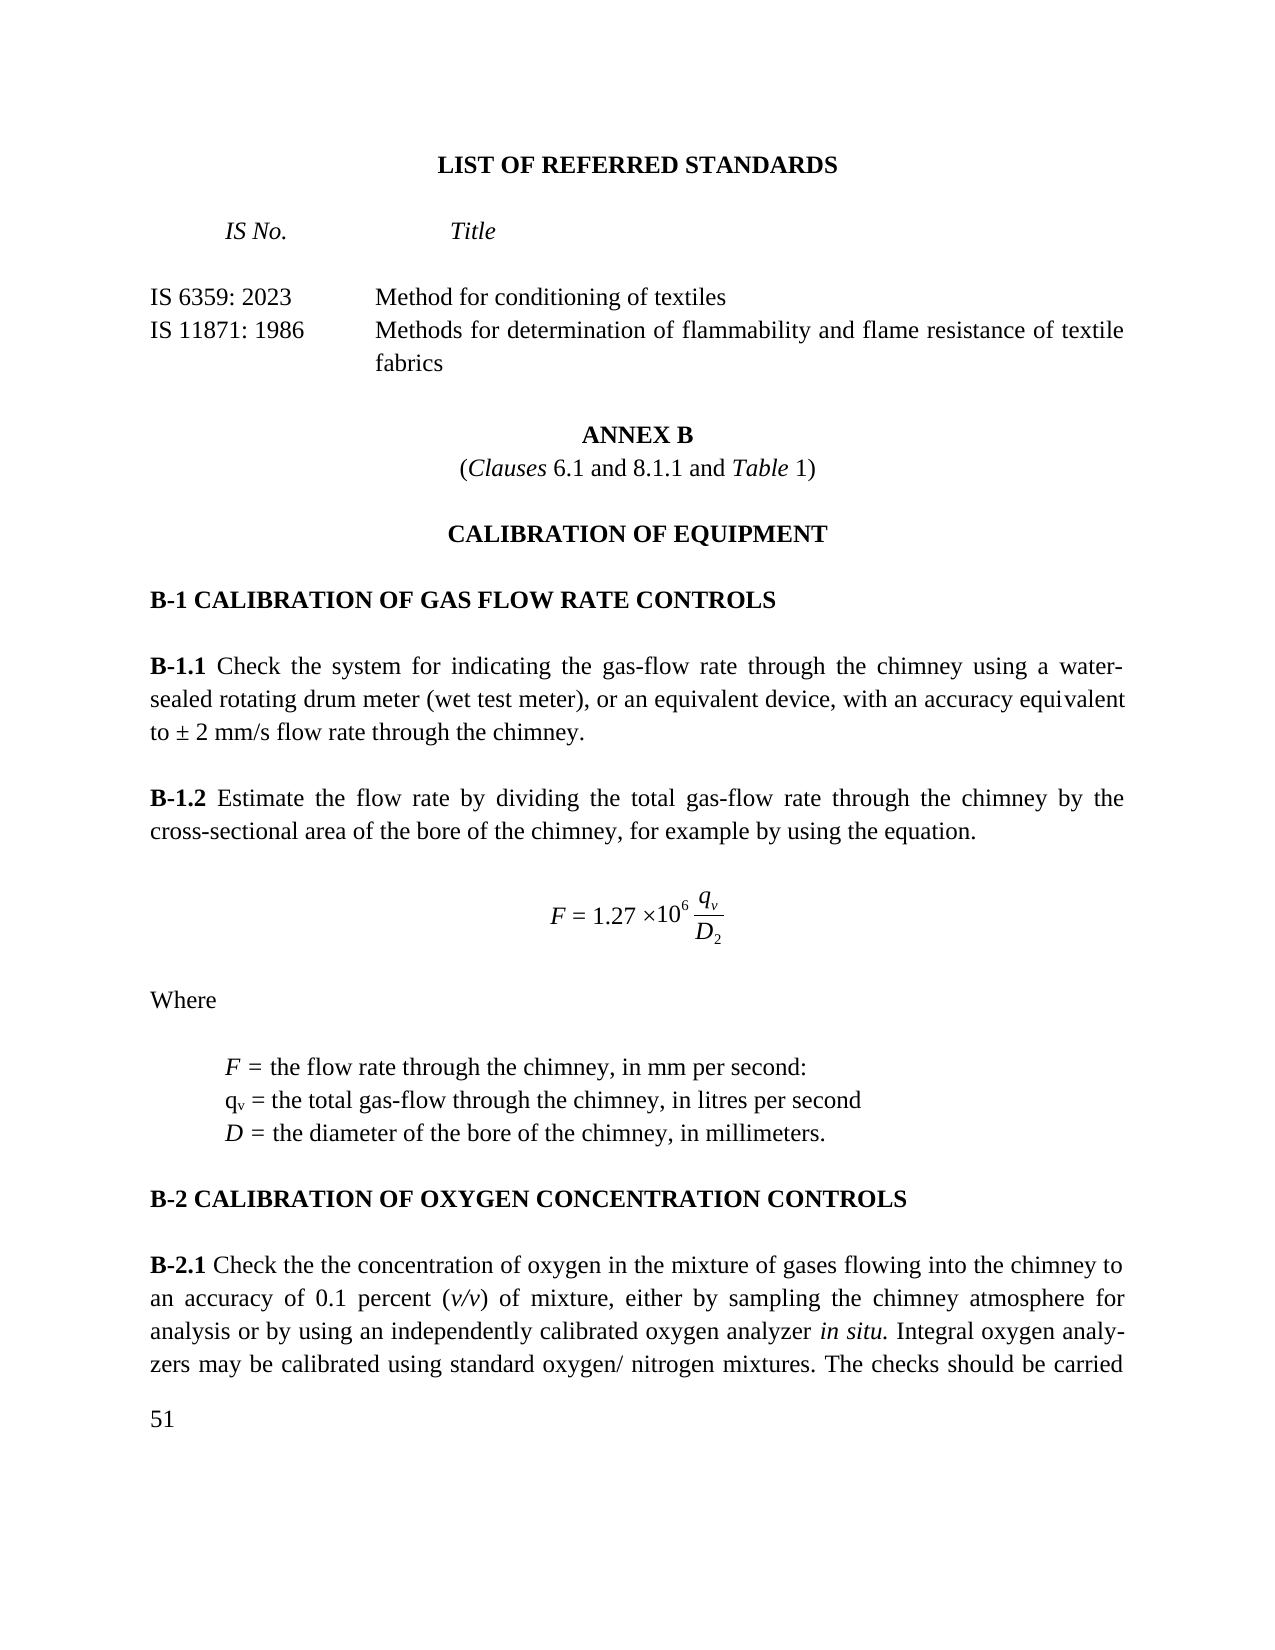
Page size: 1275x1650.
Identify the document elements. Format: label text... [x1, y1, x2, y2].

text B-1.2 Estimate the flow rate by dividing the total gas-flow rate through the chimney by the cross-sectional area of the bore of the chimney, for example by using the equation. [150, 783, 1125, 845]
text qv = the total gas-flow through the chimney, in litres per second [225, 1085, 1125, 1113]
text B-1 CALIBRATION OF GAS FLOW RATE CONTROLS [150, 585, 1125, 613]
text ANNEX B [150, 420, 1125, 448]
text F = 1.27 × [150, 882, 1125, 948]
text IS 11871: 1986 Methods for determination of flammability and flame resistance of textile fabrics [150, 315, 1125, 377]
text F = the flow rate through the chimney, in mm per second: [225, 1052, 1125, 1080]
text (Clauses 6.1 and 8.1.1 and Table 1) [150, 453, 1125, 481]
text B-1.1 Check the system for indicating the gas-flow rate through the chimney using a water-sealed rotating drum meter (wet test meter), or an equivalent device, with an accuracy equivalent to ± 2 mm/s flow rate through the chimney. [150, 651, 1125, 746]
text B-2 CALIBRATION OF OXYGEN CONCENTRATION CONTROLS [150, 1184, 1125, 1212]
text CALIBRATION OF EQUIPMENT [150, 519, 1125, 547]
text LIST OF REFERRED STANDARDS [150, 150, 1125, 179]
text IS 6359: 2023 Method for conditioning of textiles [150, 282, 1125, 311]
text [150, 1250, 1125, 1378]
text D = the diameter of the bore of the chimney, in millimeters. [225, 1118, 1125, 1146]
text Where [150, 986, 1125, 1014]
text IS No. Title [150, 216, 1125, 245]
